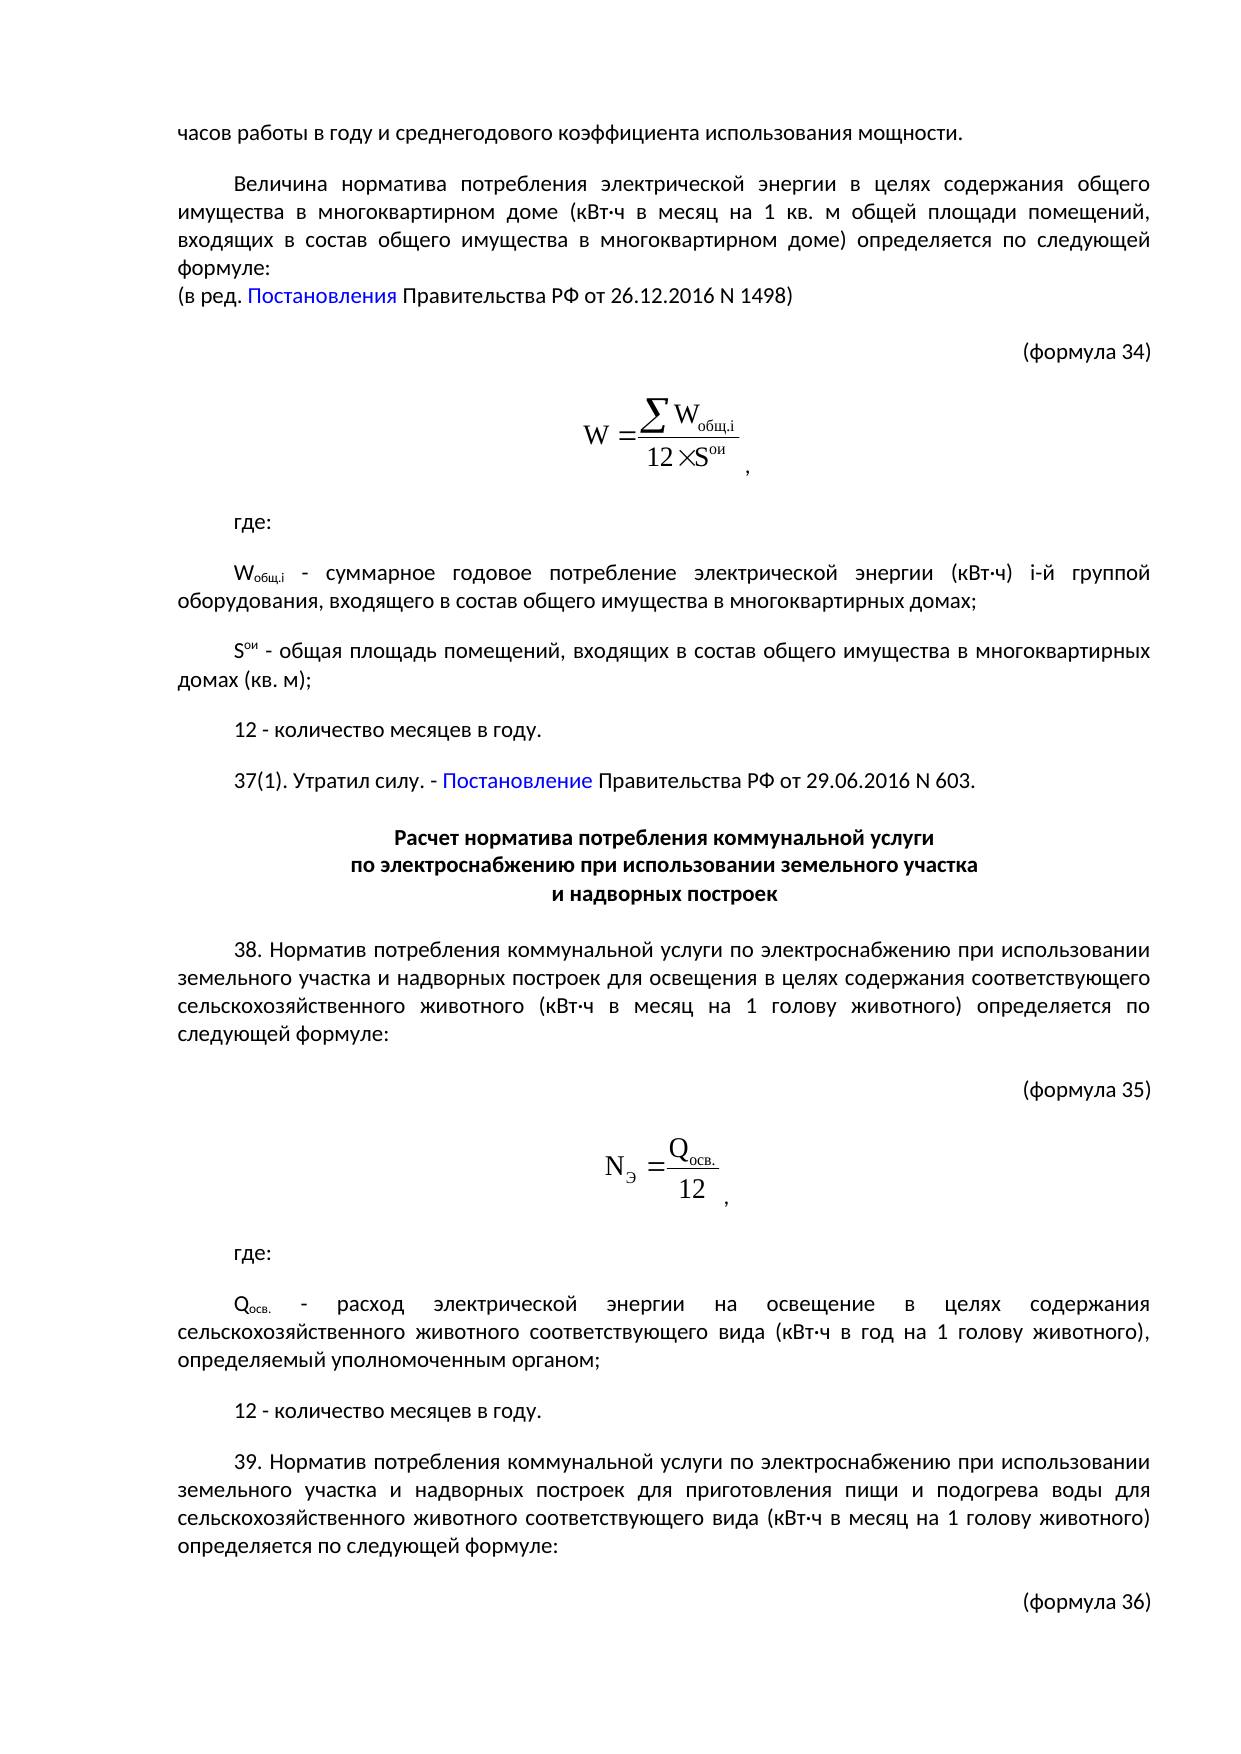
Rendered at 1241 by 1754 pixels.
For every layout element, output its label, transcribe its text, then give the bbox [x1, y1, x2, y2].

title Расчет норматива потребления коммунальной услуги [177, 823, 1152, 851]
text Sои - общая площадь помещений, входящих в состав общего имущества в многоквартирных домах (кв. м); [177, 637, 1152, 693]
title и надворных построек [177, 879, 1152, 907]
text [177, 118, 1152, 146]
text , [177, 393, 1152, 479]
text Wобщ.i - суммарное годовое потребление электрической энергии (кВт·ч) i-й группой оборудования, входящего в состав общего имущества в многоквартирных домах; [177, 558, 1152, 614]
text , [177, 1131, 1152, 1210]
title по электроснабжению при использовании земельного участка [177, 851, 1152, 879]
text Qосв. - расход электрической энергии на освещение в целях содержания сельскохозяйственного животного соответствующего вида (кВт·ч в год на 1 голову животного), определяемый уполномоченным органом; [177, 1289, 1152, 1373]
text 37(1). Утратил силу. - Постановление Правительства РФ от 29.06.2016 N 603. [177, 767, 1152, 794]
text (формула 36) [177, 1587, 1152, 1615]
text 12 - количество месяцев в году. [177, 716, 1152, 744]
text (формула 34) [177, 337, 1152, 365]
text 39. Норматив потребления коммунальной услуги по электроснабжению при использовании земельного участка и надворных построек для приготовления пищи и подогрева воды для сельскохозяйственного животного соответствующего вида (кВт·ч в месяц на 1 голову животного) определяется по следующей формуле: [177, 1447, 1152, 1559]
text 38. Норматив потребления коммунальной услуги по электроснабжению при использовании земельного участка и надворных построек для освещения в целях содержания соответствующего сельскохозяйственного животного (кВт·ч в месяц на 1 голову животного) определяется по следующей формуле: [177, 935, 1152, 1047]
text Величина норматива потребления электрической энергии в целях содержания общего имущества в многоквартирном доме (кВт·ч в месяц на 1 кв. м общей площади помещений, входящих в состав общего имущества в многоквартирном доме) определяется по следующей формуле: [177, 169, 1152, 281]
text (в ред. Постановления Правительства РФ от 26.12.2016 N 1498) [177, 281, 1152, 309]
text (формула 35) [177, 1075, 1152, 1103]
text 12 - количество месяцев в году. [177, 1396, 1152, 1424]
text где: [177, 507, 1152, 535]
text где: [177, 1238, 1152, 1266]
